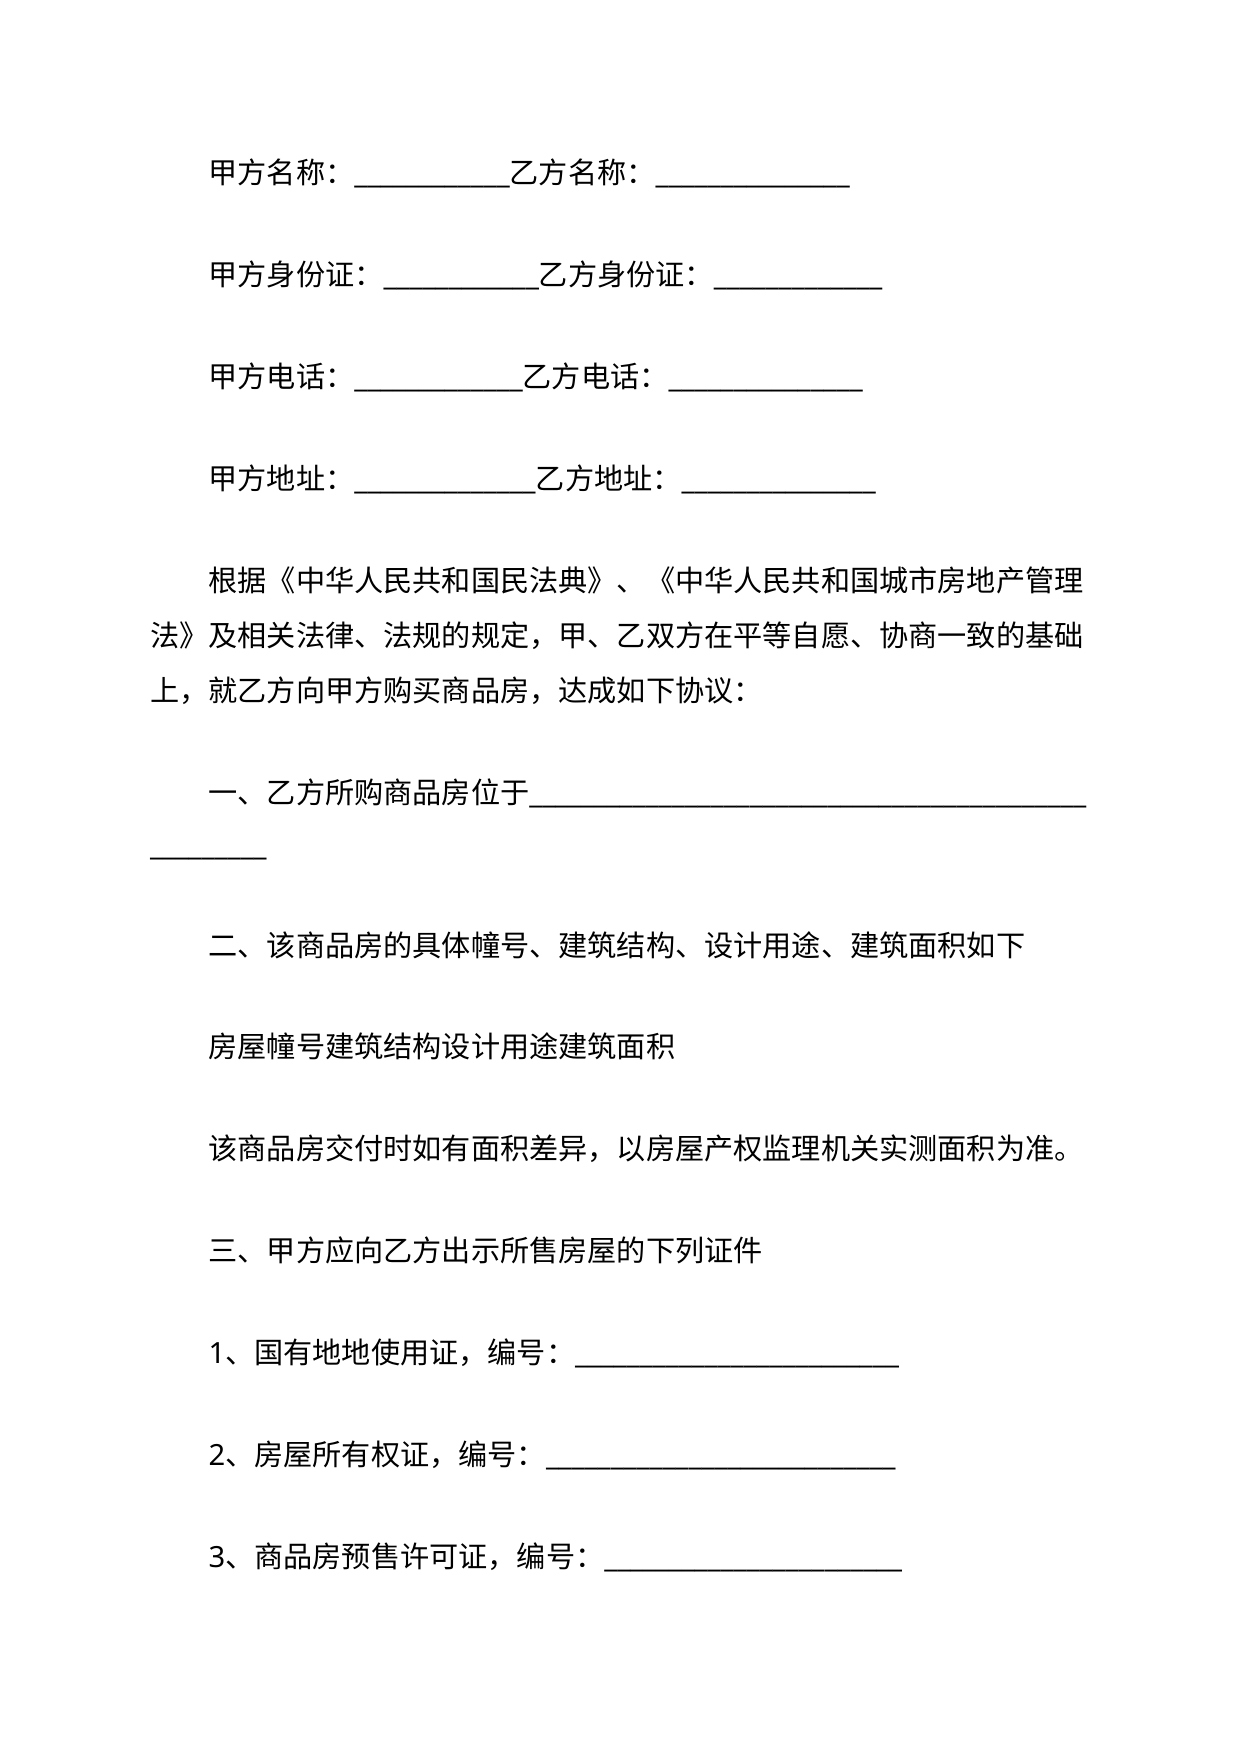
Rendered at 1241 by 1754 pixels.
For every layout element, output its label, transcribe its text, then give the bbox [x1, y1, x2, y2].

text 甲方电话：_____________乙方电话：_______________ [150, 354, 1090, 396]
text 房屋幢号建筑结构设计用途建筑面积 [150, 1024, 1090, 1066]
text 根据《中华人民共和国民法典》、《中华人民共和国城市房地产管理法》及相关法律、法规的规定，甲、乙双方在平等自愿、协商一致的基础上，就乙方向甲方购买商品房，达成如下协议： [150, 558, 1090, 710]
text 3、商品房预售许可证，编号：_______________________ [150, 1533, 1090, 1576]
text 甲方地址：______________乙方地址：_______________ [150, 456, 1090, 498]
text 甲方名称：____________乙方名称：_______________ [150, 150, 1090, 192]
text 该商品房交付时如有面积差异，以房屋产权监理机关实测面积为准。 [150, 1126, 1090, 1168]
text 一、乙方所购商品房位于____________________________________________________ [150, 769, 1090, 863]
text 1、国有地地使用证，编号：_________________________ [150, 1329, 1090, 1372]
text 三、甲方应向乙方出示所售房屋的下列证件 [150, 1227, 1090, 1270]
text 2、房屋所有权证，编号：___________________________ [150, 1431, 1090, 1474]
text 甲方身份证：____________乙方身份证：_____________ [150, 252, 1090, 294]
text 二、该商品房的具体幢号、建筑结构、设计用途、建筑面积如下 [150, 922, 1090, 964]
